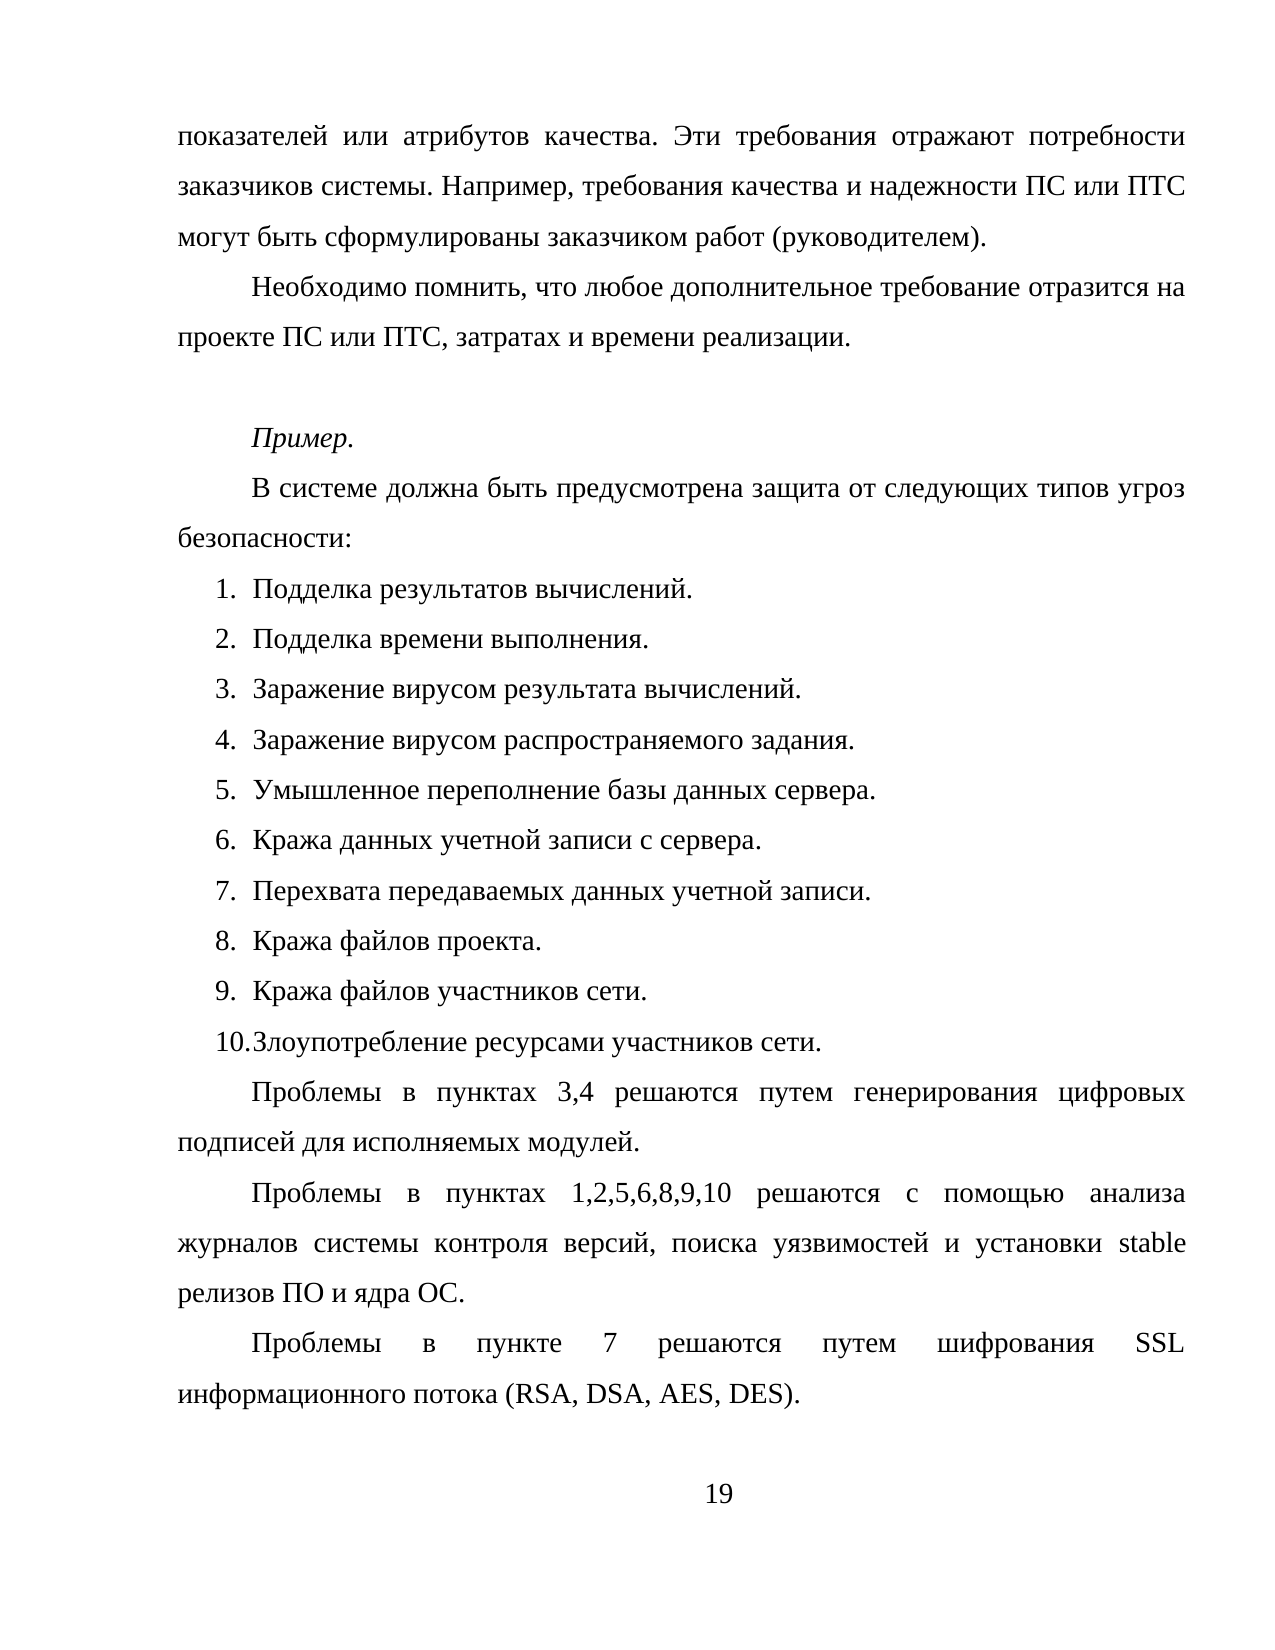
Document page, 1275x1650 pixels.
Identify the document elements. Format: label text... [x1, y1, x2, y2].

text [177, 118, 1186, 252]
text Проблемы в пункте 7 решаются путем шифрования SSL информационного потока (RSA, DSA, AES, DES). [177, 1326, 1186, 1409]
text Заражение вирусом результата вычислений. [215, 672, 1186, 705]
text Проблемы в пунктах 3,4 решаются путем генерирования цифровых подписей для исполняемых модулей. [177, 1074, 1186, 1158]
list Подделка результатов вычислений. [215, 571, 1186, 604]
text Необходимо помнить, что любое дополнительное требование отразится на проекте ПС или ПТС, затратах и времени реализации. [177, 269, 1186, 353]
text Кража файлов участников сети. [215, 973, 1186, 1007]
text Умышленное переполнение базы данных сервера. [215, 772, 1186, 806]
text Кража данных учетной записи с сервера. [215, 822, 1186, 856]
text Злоупотребление ресурсами участников сети. [215, 1024, 1186, 1057]
text Проблемы в пунктах 1,2,5,6,8,9,10 решаются с помощью анализа журналов системы контроля версий, поиска уязвимостей и установки stable релизов ПО и ядра ОС. [177, 1175, 1186, 1309]
text Подделка времени выполнения. [215, 621, 1186, 655]
text Заражение вирусом распространяемого задания. [215, 722, 1186, 755]
text В системе должна быть предусмотрена защита от следующих типов угроз безопасности: [177, 470, 1186, 554]
text Перехвата передаваемых данных учетной записи. [215, 873, 1186, 906]
text Кража файлов проекта. [215, 923, 1186, 957]
text Пример. [177, 420, 1186, 453]
